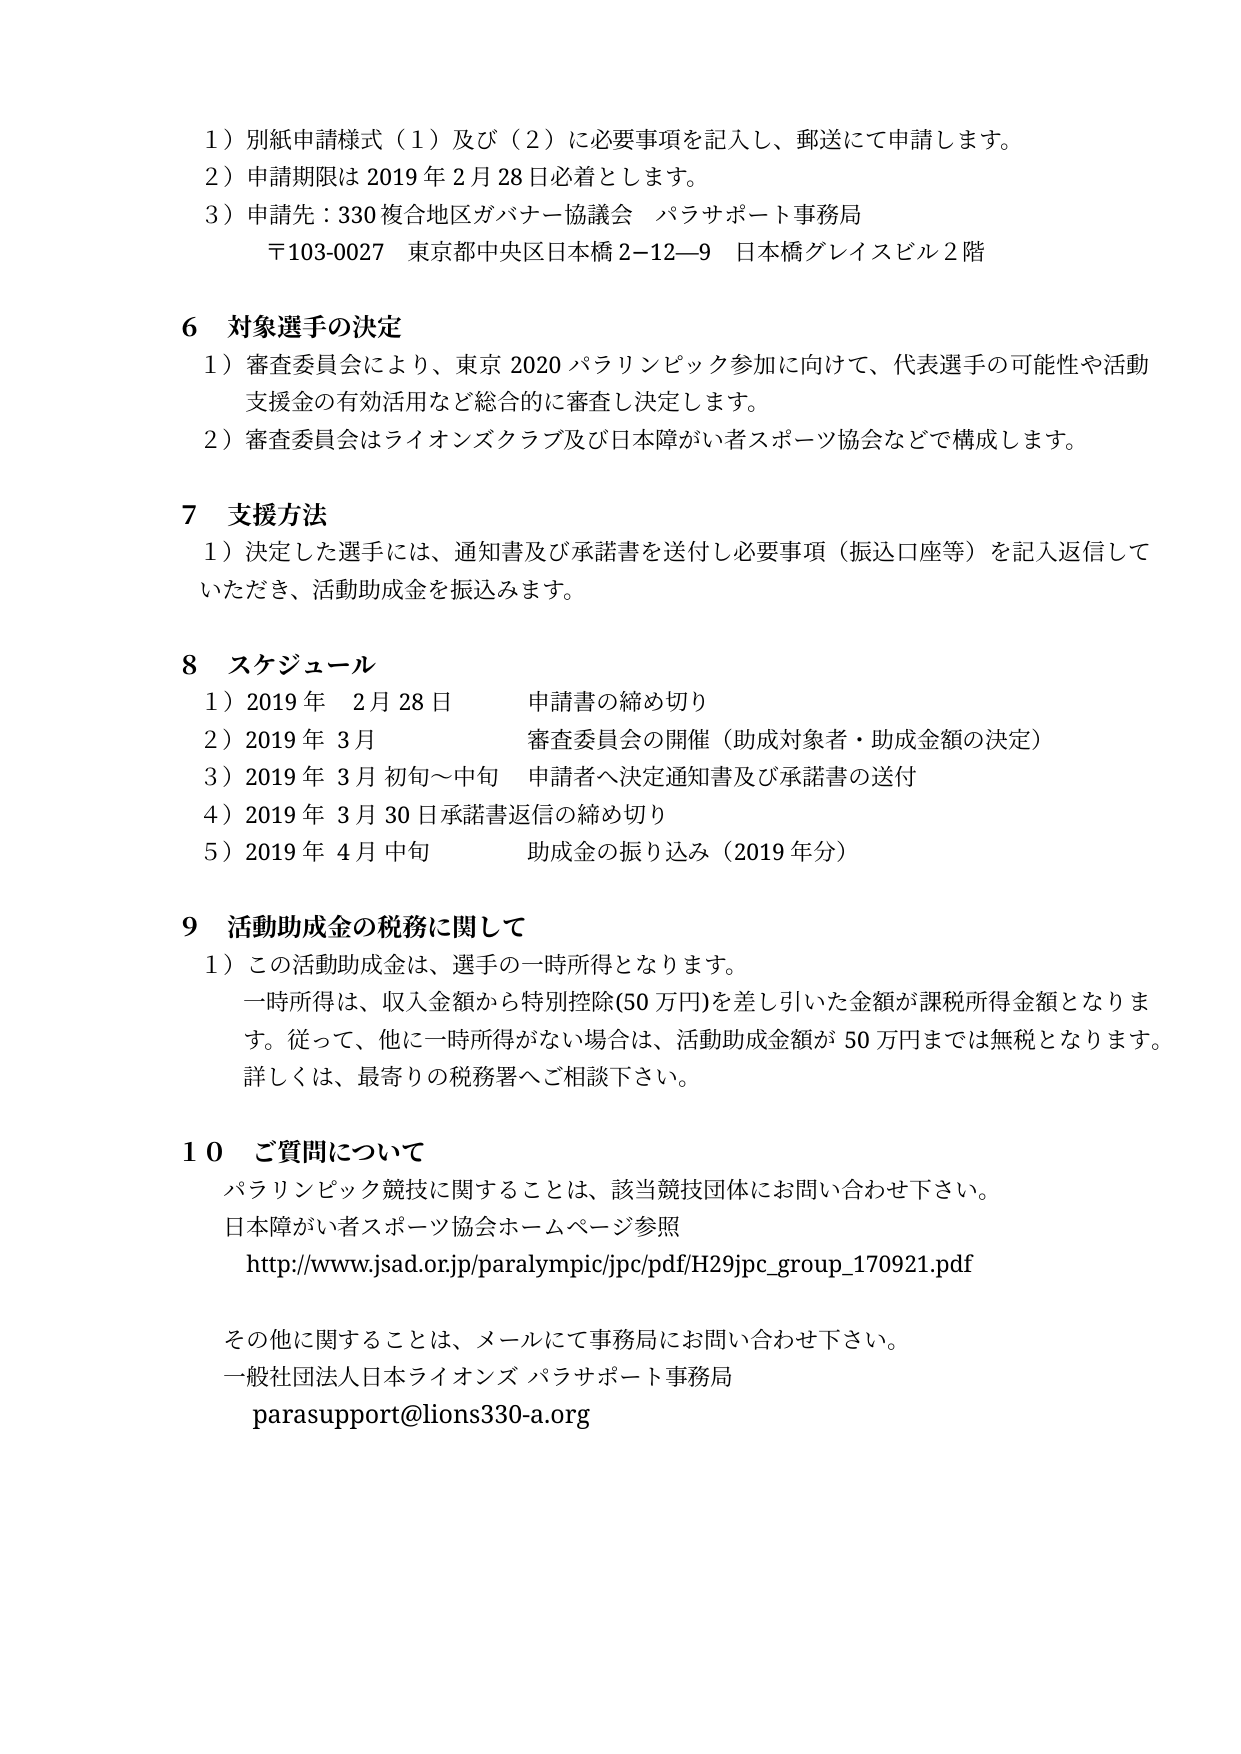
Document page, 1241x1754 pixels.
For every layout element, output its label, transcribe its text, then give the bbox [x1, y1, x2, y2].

text １）2019 年 2月 28 日 申請書の締め切り [177, 682, 1152, 719]
text １０ ご質問について [177, 1132, 1152, 1169]
text ３）申請先：330複合地区ガバナー協議会 パラサポート事務局 〒103-0027 東京都中央区日本橋2−12—9 日本橋グレイスビル２階 [177, 194, 1152, 269]
text 一時所得は、収入金額から特別控除(50 万円)を差し引いた金額が課税所得金額となります。従って、他に一時所得がない場合は、活動助成金額が 50 万円までは無税となります。詳しくは、最寄りの税務署へご相談下さい。 [243, 982, 1152, 1094]
text ７ 支援方法 [177, 494, 1152, 532]
text １）別紙申請様式（１）及び（２）に必要事項を記入し、郵送にて申請します。 [177, 119, 1152, 157]
text ８ スケジュール [177, 644, 1152, 682]
text http://www.jsad.or.jp/paralympic/jpc/pdf/H29jpc_group_170921.pdf [177, 1244, 1152, 1282]
text ６ 対象選手の決定 [177, 307, 1152, 344]
text その他に関することは、メールにて事務局にお問い合わせ下さい。 [177, 1319, 1152, 1357]
text 日本障がい者スポーツ協会ホームページ参照 [177, 1207, 1152, 1244]
text ３）2019 年 3 月 初旬〜中旬 申請者へ決定通知書及び承諾書の送付 [199, 757, 1152, 794]
text ２）審査委員会はライオンズクラブ及び日本障がい者スポーツ協会などで構成します。 [199, 419, 1152, 457]
text ５）2019 年 4 月 中旬 助成金の振り込み（2019 年分） [199, 832, 1152, 869]
text ４）2019 年 3 月 30 日 承諾書返信の締め切り [199, 794, 1152, 832]
text パラリンピック競技に関することは、該当競技団体にお問い合わせ下さい。 [177, 1169, 1152, 1207]
text １）この活動助成金は、選手の一時所得となります。 [177, 944, 1152, 982]
text １）決定した選手には、通知書及び承諾書を送付し必要事項（振込口座等）を記入返信していただき、活動助成金を振込みます。 [199, 532, 1152, 607]
text １）審査委員会により、東京 2020 パラリンピック参加に向けて、代表選手の可能性や活動支援金の有効活用など総合的に審査し決定します。 [199, 344, 1152, 419]
text parasupport@lions330-a.org [177, 1394, 1152, 1432]
text ２）2019 年 3月 審査委員会の開催（助成対象者・助成金額の決定） [199, 719, 1152, 757]
text 一般社団法人日本ライオンズ パラサポート事務局 [177, 1357, 1152, 1394]
text ２）申請期限は 2019 年 2月28日必着とします。 [177, 157, 1152, 194]
text ９ 活動助成金の税務に関して [177, 907, 1152, 944]
